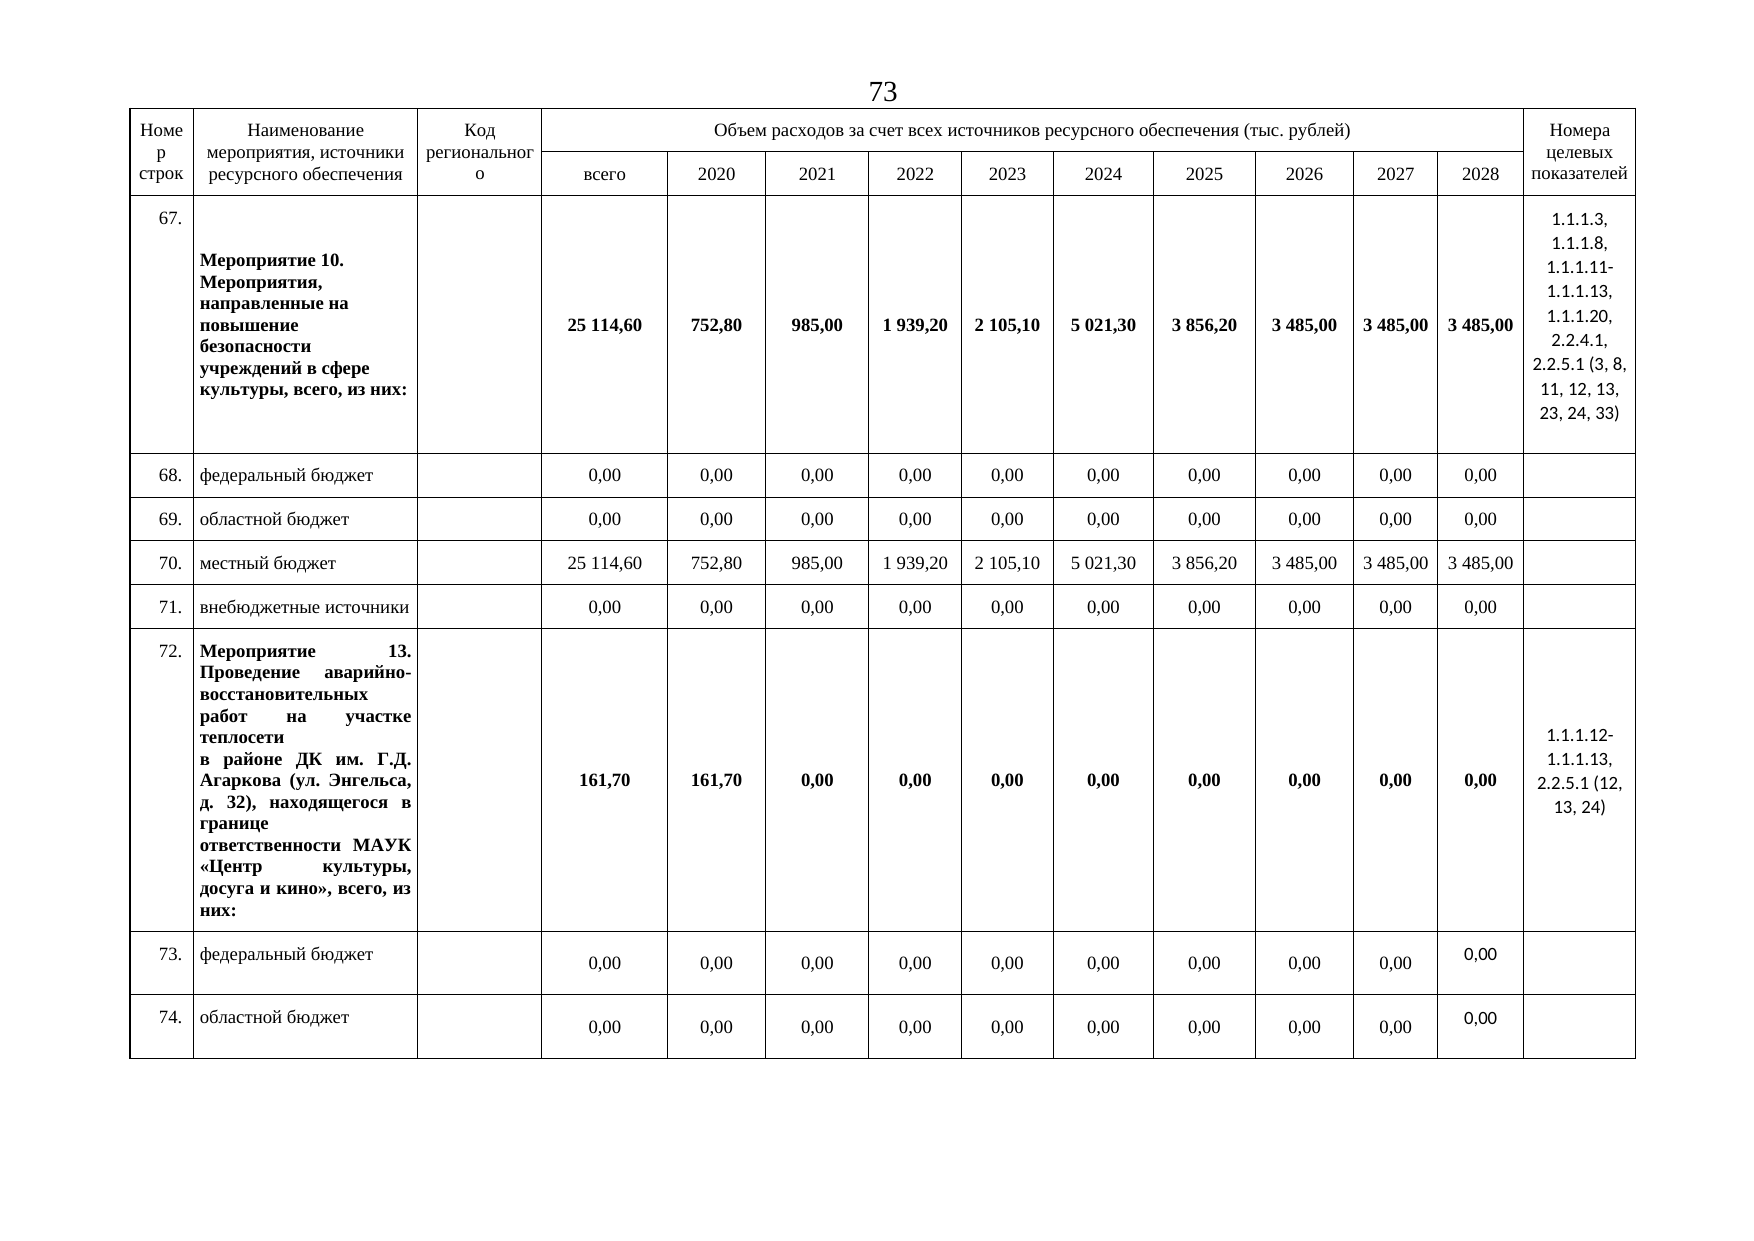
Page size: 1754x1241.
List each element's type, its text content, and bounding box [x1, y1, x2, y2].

table_cell 0,00 [1438, 498, 1523, 540]
table_cell 0,00 [1054, 585, 1153, 628]
table_cell 0,00 [1154, 932, 1255, 994]
table_cell 3 485,00 [1438, 541, 1523, 584]
table_cell 0,00 [869, 585, 961, 628]
table_cell [1524, 541, 1635, 584]
table_cell 1 939,20 [869, 541, 961, 584]
table_header Номера целевых показателей, на достижение которых направлены мероприятия [1524, 109, 1635, 195]
table_cell 0,00 [1438, 932, 1523, 994]
table_cell 0,00 [1438, 585, 1523, 628]
table_cell [418, 629, 541, 931]
table_cell 0,00 [542, 995, 667, 1058]
table_header Код регионального (муниципального) проекта [418, 109, 541, 195]
table_cell 0,00 [1354, 995, 1437, 1058]
table_cell областной бюджет [194, 498, 417, 540]
table_cell 2028 [1438, 152, 1523, 195]
table_cell 5 021,30 [1054, 541, 1153, 584]
table_cell 0,00 [1256, 585, 1353, 628]
table_cell 752,80 [668, 196, 765, 453]
table_cell 0,00 [1354, 629, 1437, 931]
table_cell [1524, 995, 1635, 1058]
table_cell 0,00 [542, 454, 667, 497]
table_cell 2026 [1256, 152, 1353, 195]
table_cell [418, 541, 541, 584]
table_cell 0,00 [766, 995, 868, 1058]
table_cell 3 485,00 [1256, 541, 1353, 584]
table_cell всего [542, 152, 667, 195]
table_cell 0,00 [1354, 454, 1437, 497]
table_cell 0,00 [668, 454, 765, 497]
table_cell [418, 454, 541, 497]
table_cell [1524, 585, 1635, 628]
table_cell 985,00 [766, 196, 868, 453]
table_cell 5 021,30 [1054, 196, 1153, 453]
table_cell местный бюджет [194, 541, 417, 584]
table_cell 0,00 [766, 629, 868, 931]
table_cell [1524, 932, 1635, 994]
table_cell 0,00 [962, 629, 1053, 931]
table_cell 1.1.1.3, 1.1.1.8, 1.1.1.11-1.1.1.13, 1.1.1.20, 2.2.4.1, 2.2.5.1 (3, 8, 11, 12, 13, 23, 24, 33) [1524, 196, 1635, 453]
table_cell 2021 [766, 152, 868, 195]
table_cell [1524, 498, 1635, 540]
table_cell 2020 [668, 152, 765, 195]
table_cell [131, 454, 193, 497]
table_cell 0,00 [869, 498, 961, 540]
table_cell 0,00 [1154, 454, 1255, 497]
table_cell 0,00 [962, 585, 1053, 628]
table_cell 0,00 [1054, 629, 1153, 931]
table_cell 0,00 [962, 932, 1053, 994]
table_cell 2027 [1354, 152, 1437, 195]
table_cell 0,00 [869, 454, 961, 497]
table_cell 2022 [869, 152, 961, 195]
table_cell 0,00 [962, 498, 1053, 540]
table_cell 0,00 [1256, 932, 1353, 994]
table_cell [131, 995, 193, 1058]
table_cell 752,80 [668, 541, 765, 584]
table_cell 0,00 [1438, 995, 1523, 1058]
table_cell [131, 932, 193, 994]
table_cell 0,00 [766, 454, 868, 497]
table_cell 3 485,00 [1354, 541, 1437, 584]
table_cell 0,00 [1154, 585, 1255, 628]
table_cell 0,00 [1354, 498, 1437, 540]
table_cell 0,00 [668, 498, 765, 540]
table_cell Мероприятие 13. Проведение аварийно-восстановительных работ на участке теплосети в районе ДК им. Г.Д. Агаркова (ул. Энгельса, д. 32), находящегося в границе ответственности МАУК «Центр культуры, досуга и кино», всего, из них: [194, 629, 417, 931]
table_cell 0,00 [668, 995, 765, 1058]
table_cell [131, 196, 193, 453]
table_cell 2023 [962, 152, 1053, 195]
table_cell 0,00 [766, 498, 868, 540]
table_cell 985,00 [766, 541, 868, 584]
table_header Номер строки [131, 109, 193, 195]
table_cell 2025 [1154, 152, 1255, 195]
table_cell 0,00 [668, 585, 765, 628]
table_cell 0,00 [1256, 498, 1353, 540]
table_cell [418, 585, 541, 628]
table_cell 0,00 [1154, 995, 1255, 1058]
table_cell 0,00 [1256, 995, 1353, 1058]
table_cell 1 939,20 [869, 196, 961, 453]
table_cell 0,00 [542, 932, 667, 994]
table_cell 0,00 [1256, 629, 1353, 931]
table_cell [131, 585, 193, 628]
table_cell областной бюджет [194, 995, 417, 1058]
table_cell 0,00 [962, 454, 1053, 497]
table_cell 0,00 [869, 932, 961, 994]
table_cell [418, 995, 541, 1058]
table_cell 0,00 [668, 932, 765, 994]
table_cell 25 114,60 [542, 196, 667, 453]
table_cell [131, 498, 193, 540]
table_cell [1524, 454, 1635, 497]
table_cell Мероприятие 10. Мероприятия, направленные на повышение безопасности учреждений в сфере культуры, всего, из них: [194, 196, 417, 453]
table_cell [131, 541, 193, 584]
table_cell 0,00 [542, 498, 667, 540]
table_cell [131, 629, 193, 931]
table_cell внебюджетные источники [194, 585, 417, 628]
table_cell 0,00 [962, 995, 1053, 1058]
table_cell 0,00 [1256, 454, 1353, 497]
table_cell 3 485,00 [1354, 196, 1437, 453]
table_cell 161,70 [668, 629, 765, 931]
table_cell 0,00 [869, 629, 961, 931]
table_cell 0,00 [1354, 932, 1437, 994]
table_cell [418, 196, 541, 453]
table_cell 2 105,10 [962, 196, 1053, 453]
table_cell 0,00 [1154, 629, 1255, 931]
table_cell 0,00 [1054, 498, 1153, 540]
table_cell 0,00 [1054, 932, 1153, 994]
table_cell 25 114,60 [542, 541, 667, 584]
table_header Объем расходов за счет всех источников ресурсного обеспечения (тыс. рублей) [542, 109, 1523, 151]
table_header Наименование мероприятия, источники ресурсного обеспечения [194, 109, 417, 195]
table_cell 3 856,20 [1154, 541, 1255, 584]
table_cell 0,00 [1438, 454, 1523, 497]
table_cell 2024 [1054, 152, 1153, 195]
table_cell 0,00 [1154, 498, 1255, 540]
table_cell 0,00 [1354, 585, 1437, 628]
table_cell 3 485,00 [1256, 196, 1353, 453]
table_cell 0,00 [1438, 629, 1523, 931]
table_cell [418, 498, 541, 540]
table_cell 0,00 [766, 585, 868, 628]
table_cell 1.1.1.12-1.1.1.13, 2.2.5.1 (12, 13, 24) [1524, 629, 1635, 931]
table_cell федеральный бюджет [194, 454, 417, 497]
table_cell 0,00 [869, 995, 961, 1058]
table_cell 2 105,10 [962, 541, 1053, 584]
table_cell 0,00 [1054, 454, 1153, 497]
table_cell 0,00 [542, 585, 667, 628]
table_cell [418, 932, 541, 994]
table_cell 3 856,20 [1154, 196, 1255, 453]
table_cell федеральный бюджет [194, 932, 417, 994]
table_cell 0,00 [766, 932, 868, 994]
table_cell 3 485,00 [1438, 196, 1523, 453]
table_cell 0,00 [1054, 995, 1153, 1058]
table_cell 161,70 [542, 629, 667, 931]
